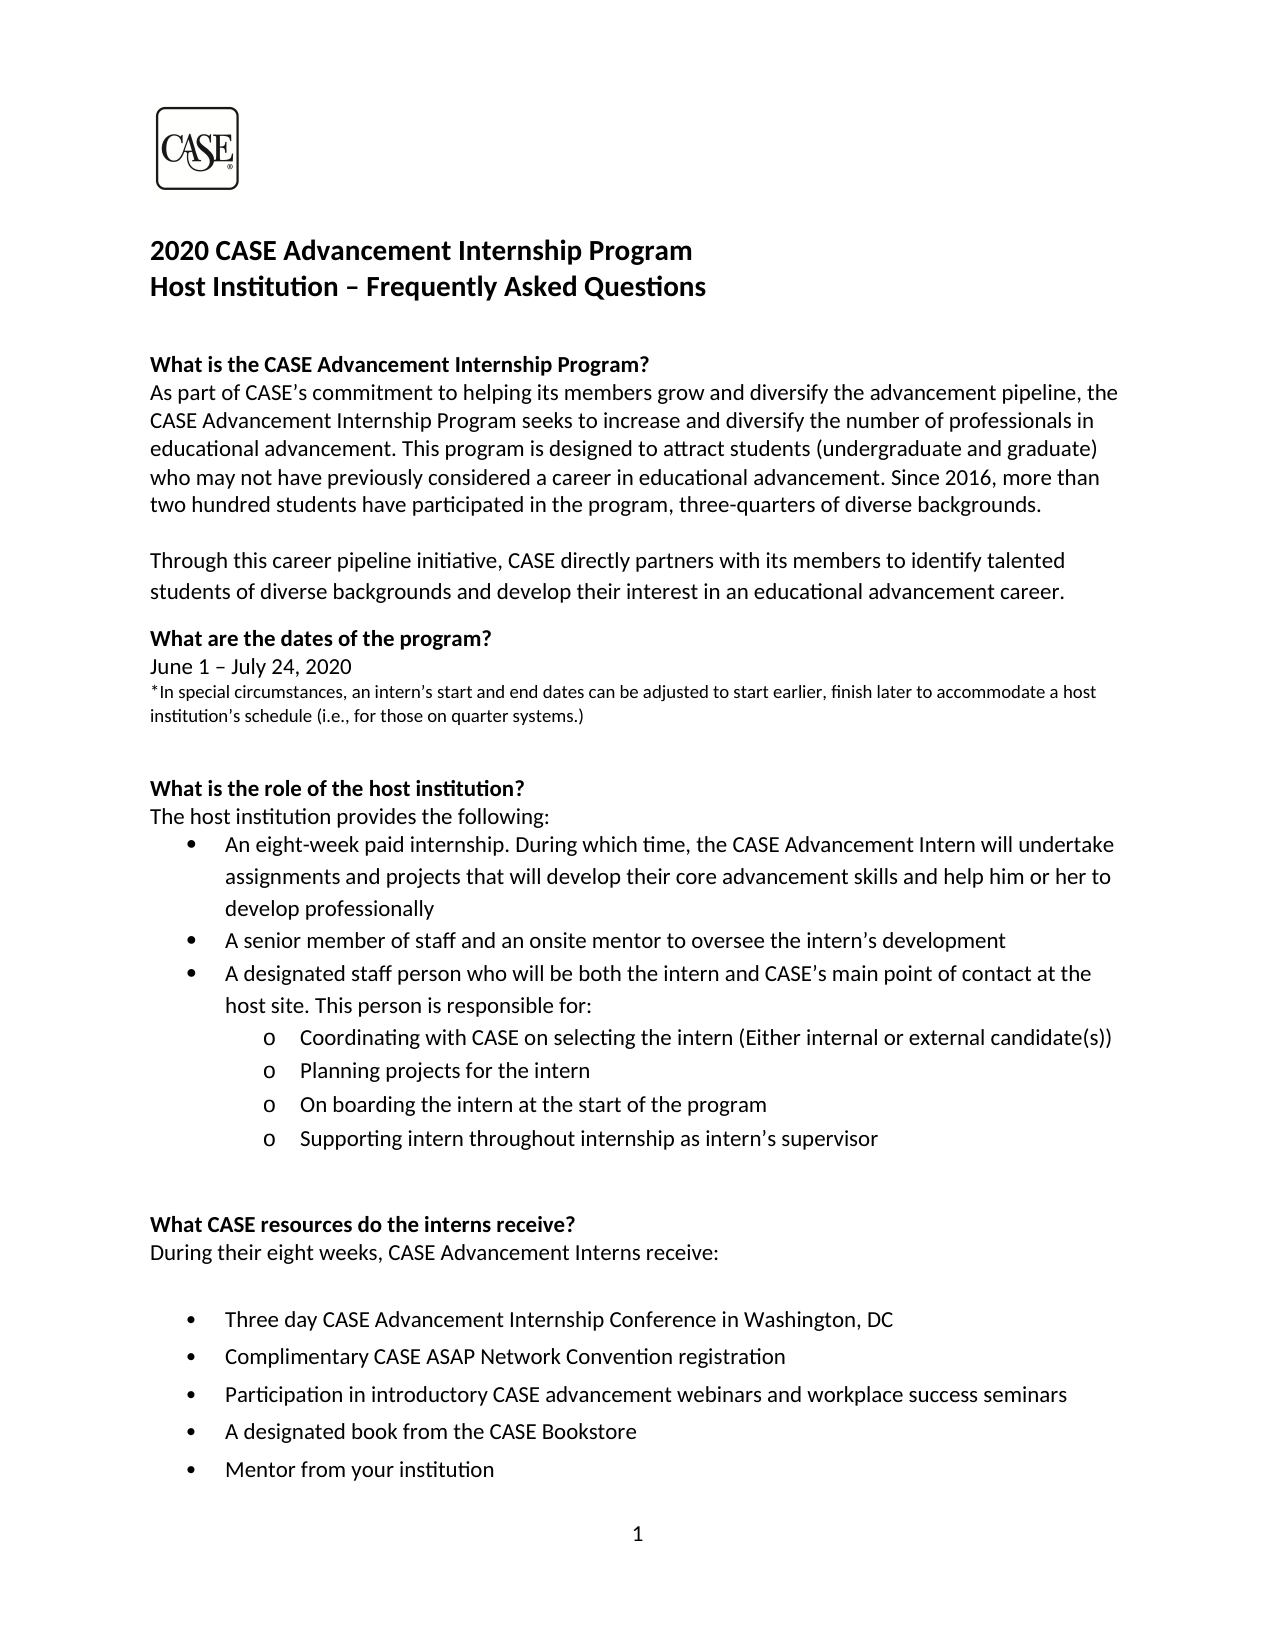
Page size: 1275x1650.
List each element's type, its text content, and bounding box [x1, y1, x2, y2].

text 2020 CASE Advancement Internship Program [150, 232, 1125, 268]
text What is the role of the host institution? [150, 774, 1125, 802]
text During their eight weeks, CASE Advancement Interns receive: [150, 1238, 1125, 1266]
text The host institution provides the following: [150, 802, 1125, 830]
text What CASE resources do the interns receive? [150, 1210, 1125, 1238]
text What is the CASE Advancement Internship Program? [150, 351, 1125, 378]
list A senior member of staff and an onsite mentor to oversee the intern’s development [187, 926, 1125, 954]
list A designated staff person who will be both the intern and CASE’s main point of contact at the host site. This person is responsible for: [187, 959, 1125, 1019]
text What are the dates of the program? [150, 624, 1125, 652]
list Complimentary CASE ASAP Network Convention registration [187, 1333, 1125, 1370]
list Supporting intern throughout internship as intern’s supervisor [262, 1124, 1125, 1153]
list On boarding the intern at the start of the program [262, 1090, 1125, 1119]
list Three day CASE Advancement Internship Conference in Washington, DC [187, 1295, 1125, 1333]
list Coordinating with CASE on selecting the intern (Either internal or external candidate(s)) [262, 1023, 1125, 1052]
list Participation in introductory CASE advancement webinars and workplace success seminars [187, 1370, 1125, 1408]
text Host Institution – Frequently Asked Questions [150, 268, 1125, 304]
text *In special circumstances, an intern’s start and end dates can be adjusted to start earlier, finish later to accommodate a host institution’s schedule (i.e., for those on quarter systems.) [150, 680, 1125, 727]
list Planning projects for the intern [262, 1057, 1125, 1086]
list An eight-week paid internship. During which time, the CASE Advancement Intern will undertake assignments and projects that will develop their core advancement skills and help him or her to develop professionally [187, 830, 1125, 922]
list Mentor from your institution [187, 1445, 1125, 1483]
list A designated book from the CASE Bookstore [187, 1408, 1125, 1445]
picture [150, 103, 243, 197]
text Through this career pipeline initiative, CASE directly partners with its members to identify talented students of diverse backgrounds and develop their interest in an educational advancement career. [150, 547, 1125, 605]
text As part of CASE’s commitment to helping its members grow and diversify the advancement pipeline, the CASE Advancement Internship Program seeks to increase and diversify the number of professionals in educational advancement. This program is designed to attract students (undergraduate and graduate) who may not have previously considered a career in educational advancement. Since 2016, more than two hundred students have participated in the program, three-quarters of diverse backgrounds. [150, 378, 1125, 519]
text June 1 – July 24, 2020 [150, 652, 1125, 680]
